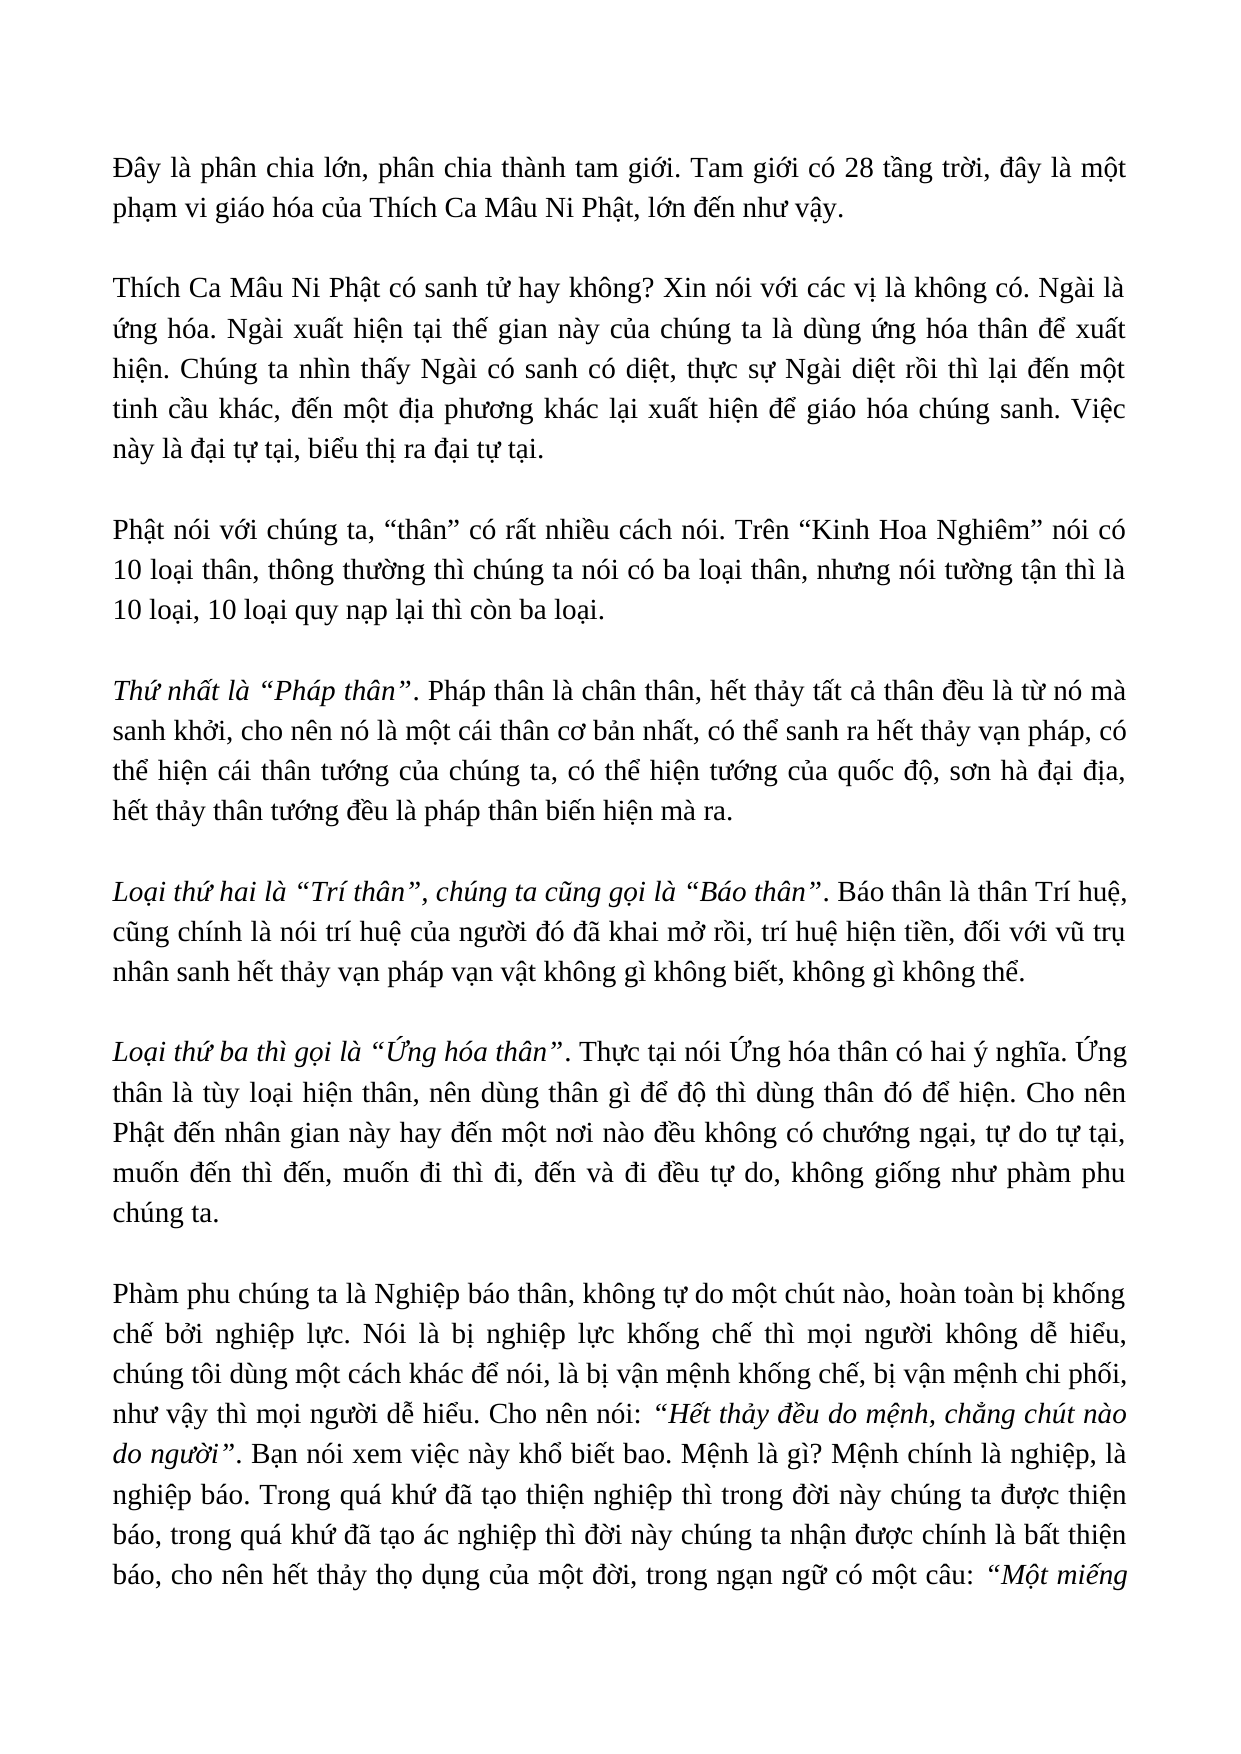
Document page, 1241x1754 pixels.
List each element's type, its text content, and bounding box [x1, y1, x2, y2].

text Phật nói với chúng ta, “thân” có rất nhiều cách nói. Trên “Kinh Hoa Nghiêm” nói có 10 loại thân, thông thường thì chúng ta nói có ba loại thân, nhưng nói tường tận thì là 10 loại, 10 loại quy nạp lại thì còn ba loại. [112, 512, 1128, 626]
text Loại thứ ba thì gọi là “Ứng hóa thân”. Thực tại nói Ứng hóa thân có hai ý nghĩa. Ứng thân là tùy loại hiện thân, nên dùng thân gì để độ thì dùng thân đó để hiện. Cho nên Phật đến nhân gian này hay đến một nơi nào đều không có chướng ngại, tự do tự tại, muốn đến thì đến, muốn đi thì đi, đến và đi đều tự do, không giống như phàm phu chúng ta. [112, 1034, 1128, 1229]
text Thứ nhất là “Pháp thân”. Pháp thân là chân thân, hết thảy tất cả thân đều là từ nó mà sanh khởi, cho nên nó là một cái thân cơ bản nhất, có thể sanh ra hết thảy vạn pháp, có thể hiện cái thân tướng của chúng ta, có thể hiện tướng của quốc độ, sơn hà đại địa, hết thảy thân tướng đều là pháp thân biến hiện mà ra. [112, 673, 1128, 827]
text Loại thứ hai là “Trí thân”, chúng ta cũng gọi là “Báo thân”. Báo thân là thân Trí huệ, cũng chính là nói trí huệ của người đó đã khai mở rồi, trí huệ hiện tiền, đối với vũ trụ nhân sanh hết thảy vạn pháp vạn vật không gì không biết, không gì không thể. [112, 874, 1128, 988]
text Thích Ca Mâu Ni Phật có sanh tử hay không? Xin nói với các vị là không có. Ngài là ứng hóa. Ngài xuất hiện tại thế gian này của chúng ta là dùng ứng hóa thân để xuất hiện. Chúng ta nhìn thấy Ngài có sanh có diệt, thực sự Ngài diệt rồi thì lại đến một tinh cầu khác, đến một địa phương khác lại xuất hiện để giáo hóa chúng sanh. Việc này là đại tự tại, biểu thị ra đại tự tại. [112, 271, 1128, 465]
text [112, 150, 1128, 224]
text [112, 1276, 1128, 1591]
